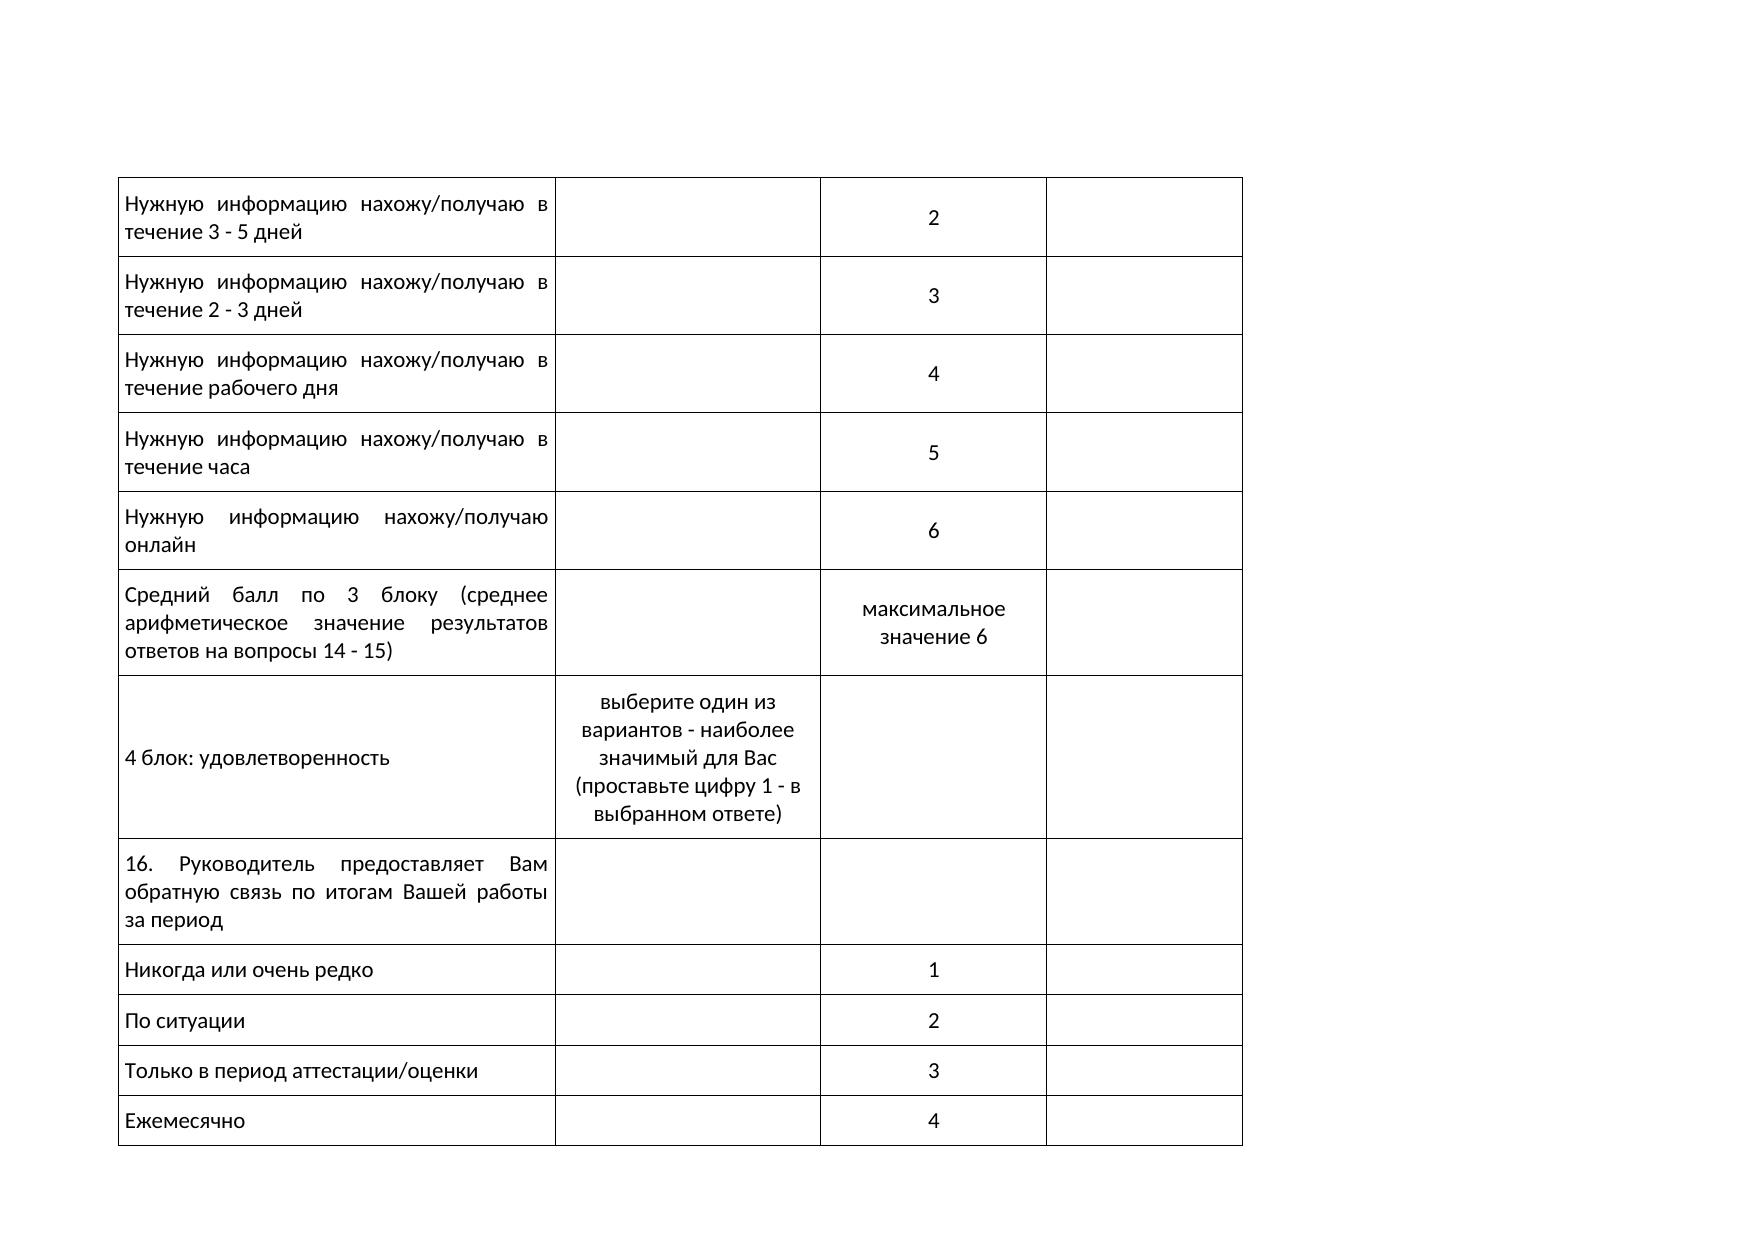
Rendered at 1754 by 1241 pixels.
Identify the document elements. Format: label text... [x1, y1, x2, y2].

table_cell Никогда или очень редко [119, 945, 555, 994]
table_cell [556, 570, 820, 675]
table_cell [1047, 1046, 1242, 1095]
table_cell [556, 335, 820, 412]
table_cell [1047, 839, 1242, 944]
table_cell 6 [821, 492, 1046, 569]
table_cell [1047, 1096, 1242, 1145]
table_cell [556, 413, 820, 491]
table_cell [1047, 257, 1242, 334]
table_cell [1047, 178, 1242, 256]
table_cell [1047, 413, 1242, 491]
table_cell 4 [821, 335, 1046, 412]
table_cell [1047, 492, 1242, 569]
table_cell выберите один из вариантов - наиболее значимый для Вас (проставьте цифру 1 - в выбранном ответе) [556, 676, 820, 838]
table_cell Нужную информацию нахожу/получаю в течение часа [119, 413, 555, 491]
table_cell 2 [821, 995, 1046, 1044]
table_cell [1047, 570, 1242, 675]
table_cell 3 [821, 1046, 1046, 1095]
table_cell [556, 178, 820, 256]
table_cell 4 [821, 1096, 1046, 1145]
table_cell [1047, 676, 1242, 838]
table_cell Ежемесячно [119, 1096, 555, 1145]
table_cell 2 [821, 178, 1046, 256]
table_cell [1047, 945, 1242, 994]
table_cell [556, 839, 820, 944]
table_cell Только в период аттестации/оценки [119, 1046, 555, 1095]
table_cell [1047, 335, 1242, 412]
table_cell 1 [821, 945, 1046, 994]
table_cell [1047, 995, 1242, 1044]
table_cell 4 блок: удовлетворенность [119, 676, 555, 838]
table_cell [556, 995, 820, 1044]
table_cell [821, 676, 1046, 838]
table_cell [556, 945, 820, 994]
table_cell [556, 1096, 820, 1145]
table_cell Нужную информацию нахожу/получаю в течение 3 - 5 дней [119, 178, 555, 256]
table_cell [556, 492, 820, 569]
table_cell По ситуации [119, 995, 555, 1044]
table_cell 16. Руководитель предоставляет Вам обратную связь по итогам Вашей работы за период [119, 839, 555, 944]
table_cell Нужную информацию нахожу/получаю в течение рабочего дня [119, 335, 555, 412]
table_cell максимальное значение 6 [821, 570, 1046, 675]
table_cell [556, 257, 820, 334]
table_cell 3 [821, 257, 1046, 334]
table_cell Нужную информацию нахожу/получаю в течение 2 - 3 дней [119, 257, 555, 334]
table_cell [821, 839, 1046, 944]
table_cell 5 [821, 413, 1046, 491]
table_cell Средний балл по 3 блоку (среднее арифметическое значение результатов ответов на вопросы 14 - 15) [119, 570, 555, 675]
table_cell Нужную информацию нахожу/получаю онлайн [119, 492, 555, 569]
table_cell [556, 1046, 820, 1095]
